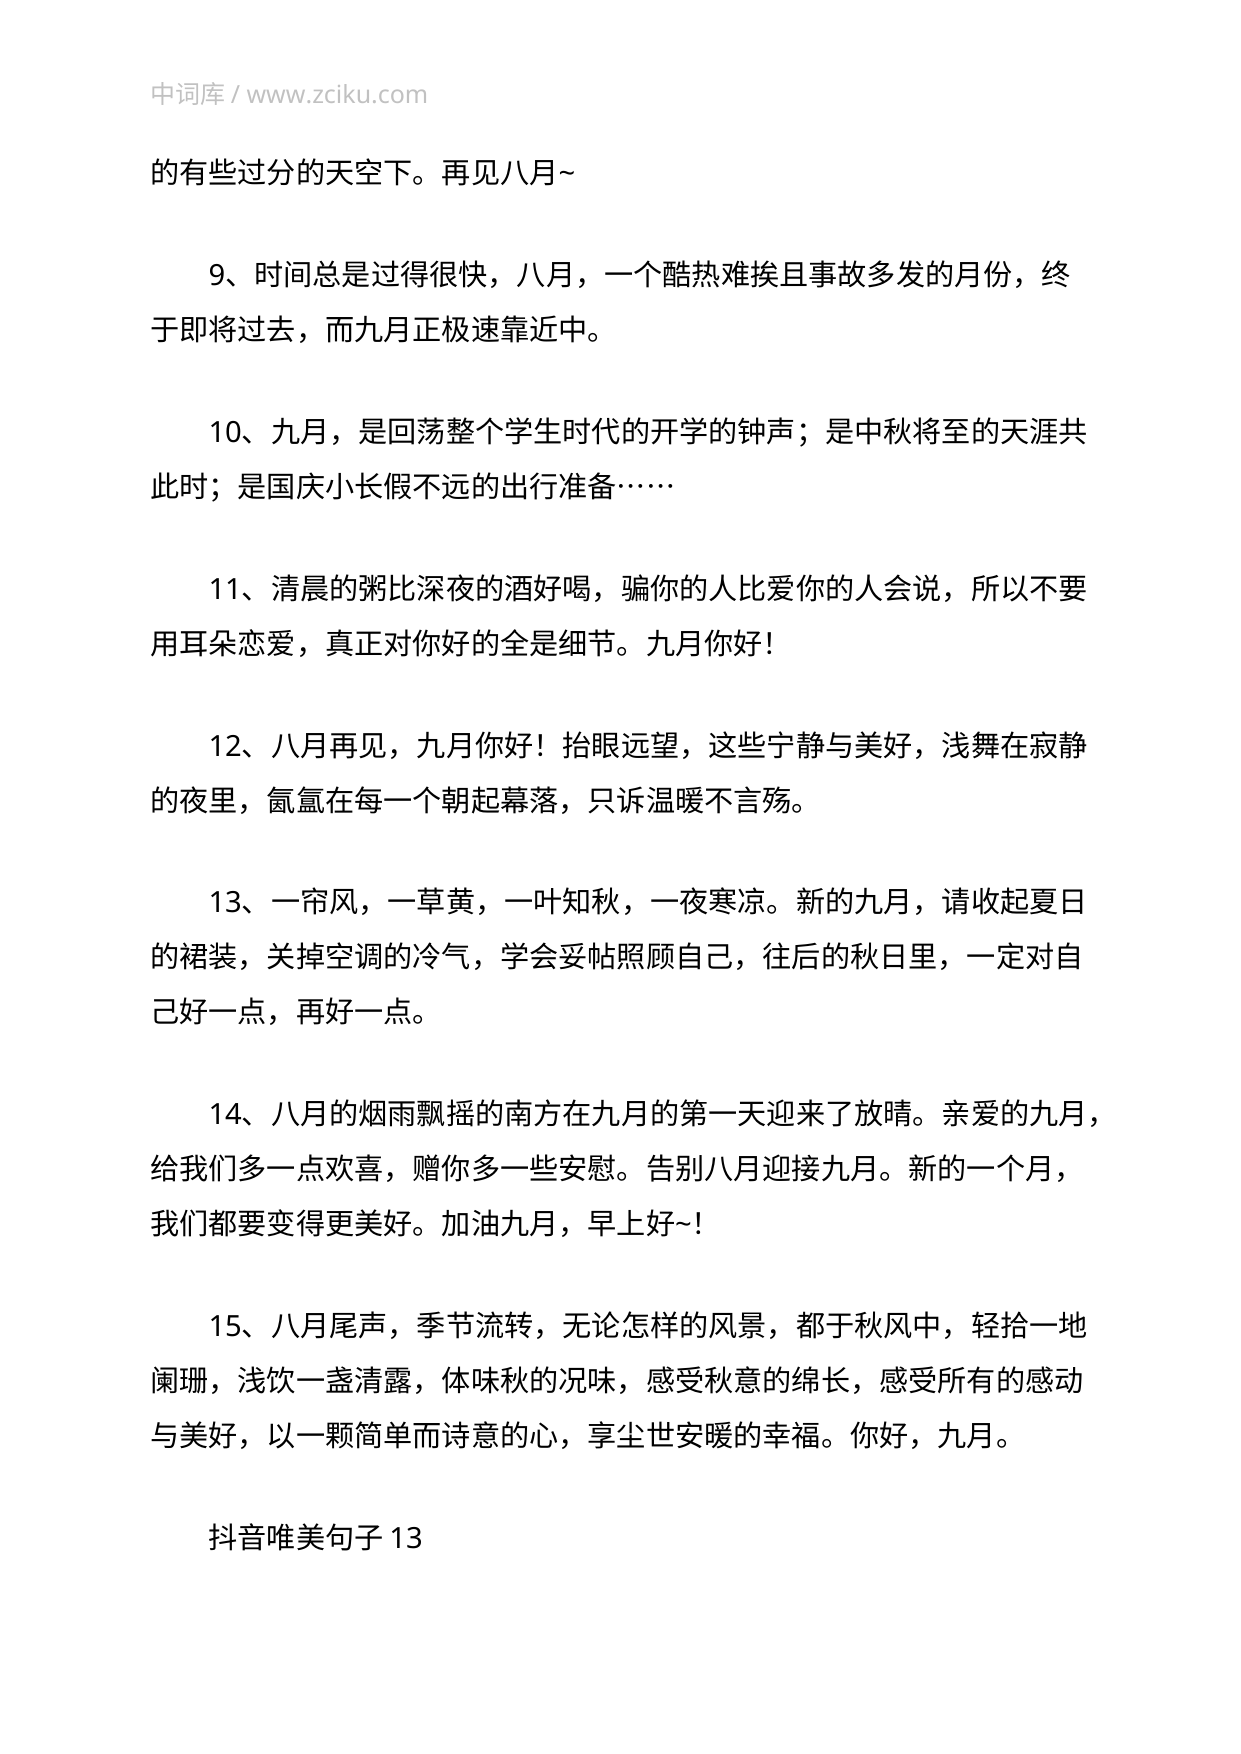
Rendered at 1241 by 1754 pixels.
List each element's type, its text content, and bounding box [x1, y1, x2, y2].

text 9、时间总是过得很快，八月，一个酷热难挨且事故多发的月份，终于即将过去，而九月正极速靠近中。 [150, 252, 1090, 349]
text 11、清晨的粥比深夜的酒好喝，骗你的人比爱你的人会说，所以不要用耳朵恋爱，真正对你好的全是细节。九月你好！ [150, 566, 1090, 663]
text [150, 150, 1090, 192]
text 10、九月，是回荡整个学生时代的开学的钟声；是中秋将至的天涯共此时；是国庆小长假不远的出行准备…… [150, 409, 1090, 506]
text 14、八月的烟雨飘摇的南方在九月的第一天迎来了放晴。亲爱的九月，给我们多一点欢喜，赠你多一些安慰。告别八月迎接九月。新的一个月，我们都要变得更美好。加油九月，早上好~！ [150, 1091, 1090, 1243]
text 抖音唯美句子13 [150, 1514, 1090, 1557]
text 13、一帘风，一草黄，一叶知秋，一夜寒凉。新的九月，请收起夏日的裙装，关掉空调的冷气，学会妥帖照顾自己，往后的秋日里，一定对自己好一点，再好一点。 [150, 879, 1090, 1031]
text 15、八月尾声，季节流转，无论怎样的风景，都于秋风中，轻拾一地阑珊，浅饮一盏清露，体味秋的况味，感受秋意的绵长，感受所有的感动与美好，以一颗简单而诗意的心，享尘世安暖的幸福。你好，九月。 [150, 1303, 1090, 1455]
text 12、八月再见，九月你好！抬眼远望，这些宁静与美好，浅舞在寂静的夜里，氤氲在每一个朝起幕落，只诉温暖不言殇。 [150, 722, 1090, 819]
